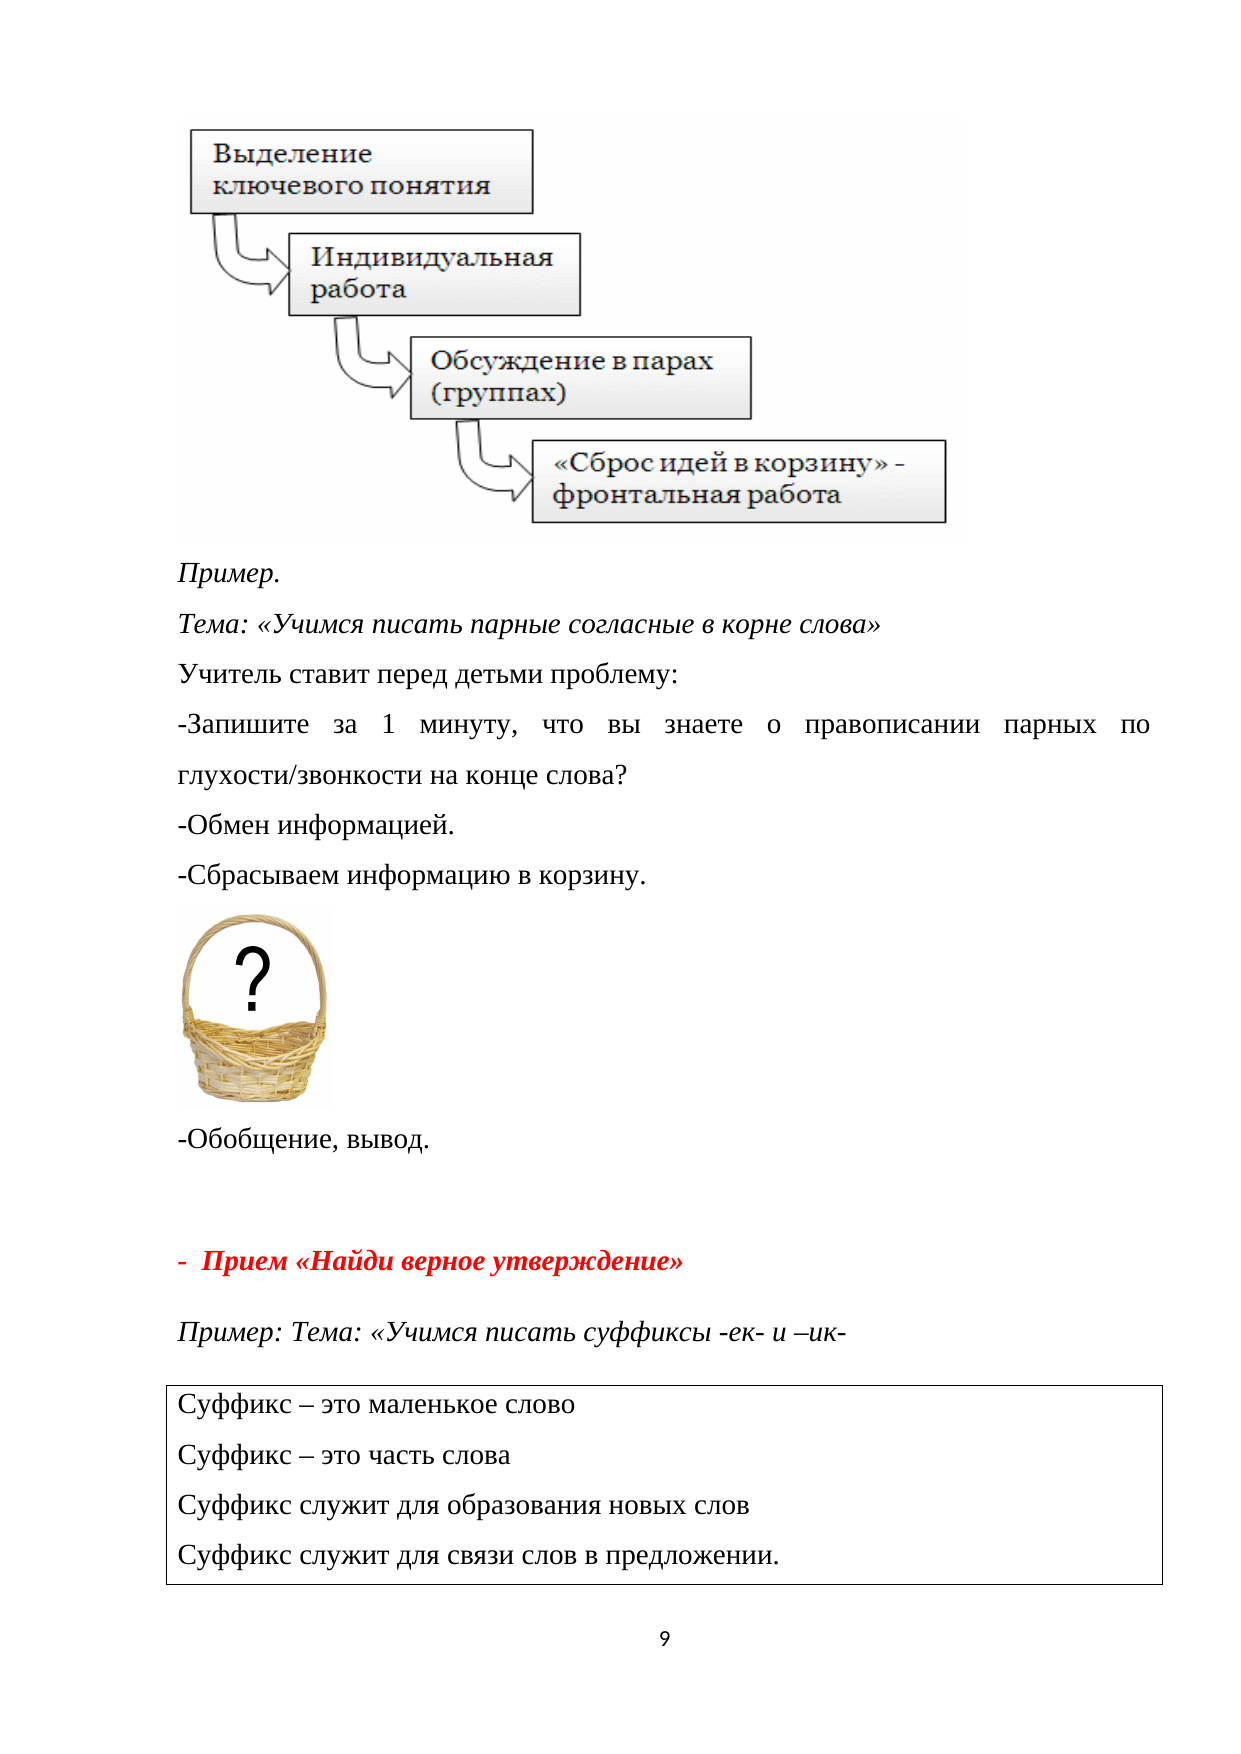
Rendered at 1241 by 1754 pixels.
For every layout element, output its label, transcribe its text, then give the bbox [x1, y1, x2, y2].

text Тема: «Учимся писать парные согласные в корне слова» [177, 606, 1152, 639]
picture [177, 118, 967, 542]
text -Сбрасываем информацию в корзину. [177, 857, 1152, 891]
text -Обобщение, вывод. [177, 1122, 1152, 1155]
text Учитель ставит перед детьми проблему: [177, 656, 1152, 690]
text -Запишите за 1 минуту, что вы знаете о правописании парных по глухости/звонкости на конце слова? [177, 706, 1152, 790]
text Пример: Тема: «Учимся писать суффиксы -ек- и –ик- [177, 1314, 1152, 1348]
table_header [167, 1386, 1162, 1584]
text Пример. [177, 556, 1152, 589]
text - Прием «Найди верное утверждение» [177, 1243, 1152, 1277]
text -Обмен информацией. [177, 807, 1152, 841]
picture [177, 907, 332, 1108]
